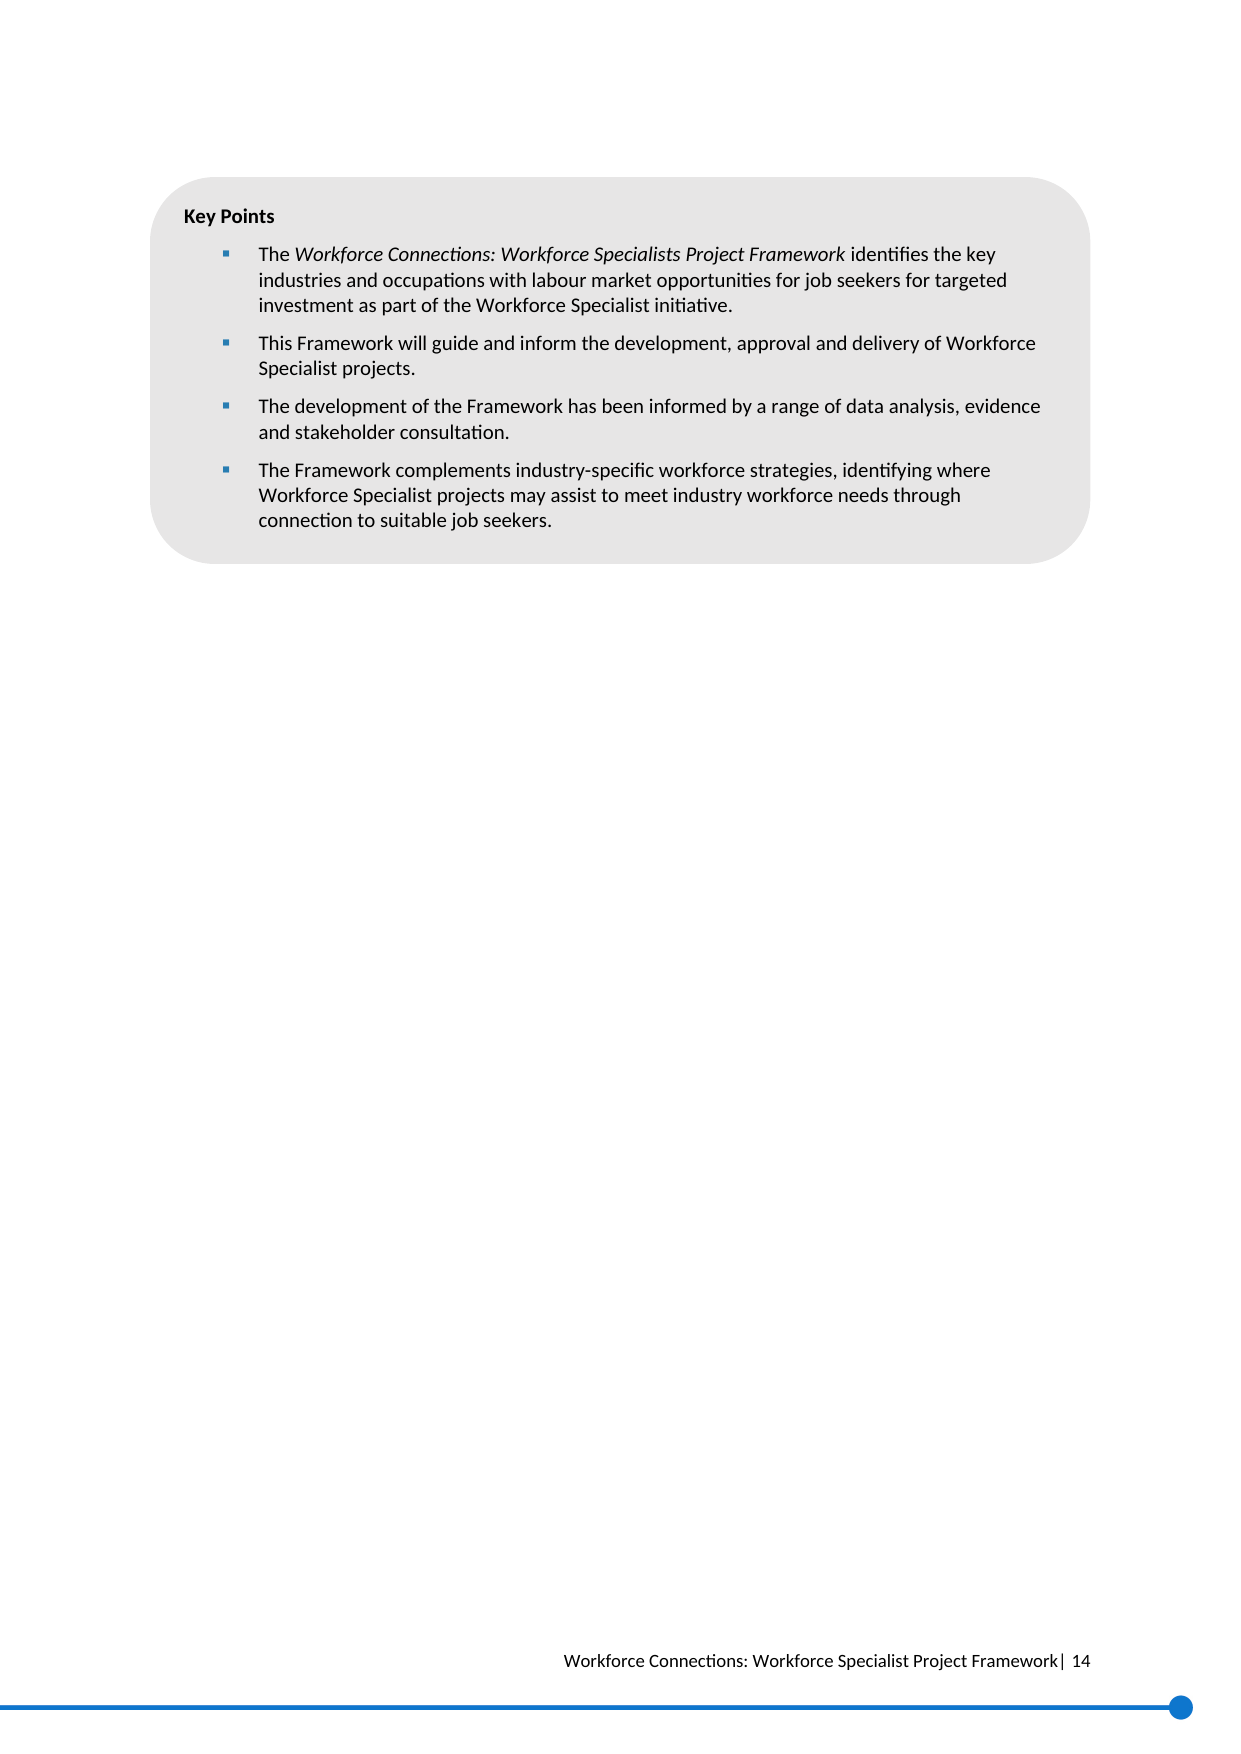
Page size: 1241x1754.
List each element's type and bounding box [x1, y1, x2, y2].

picture [0, 1683, 1241, 1754]
